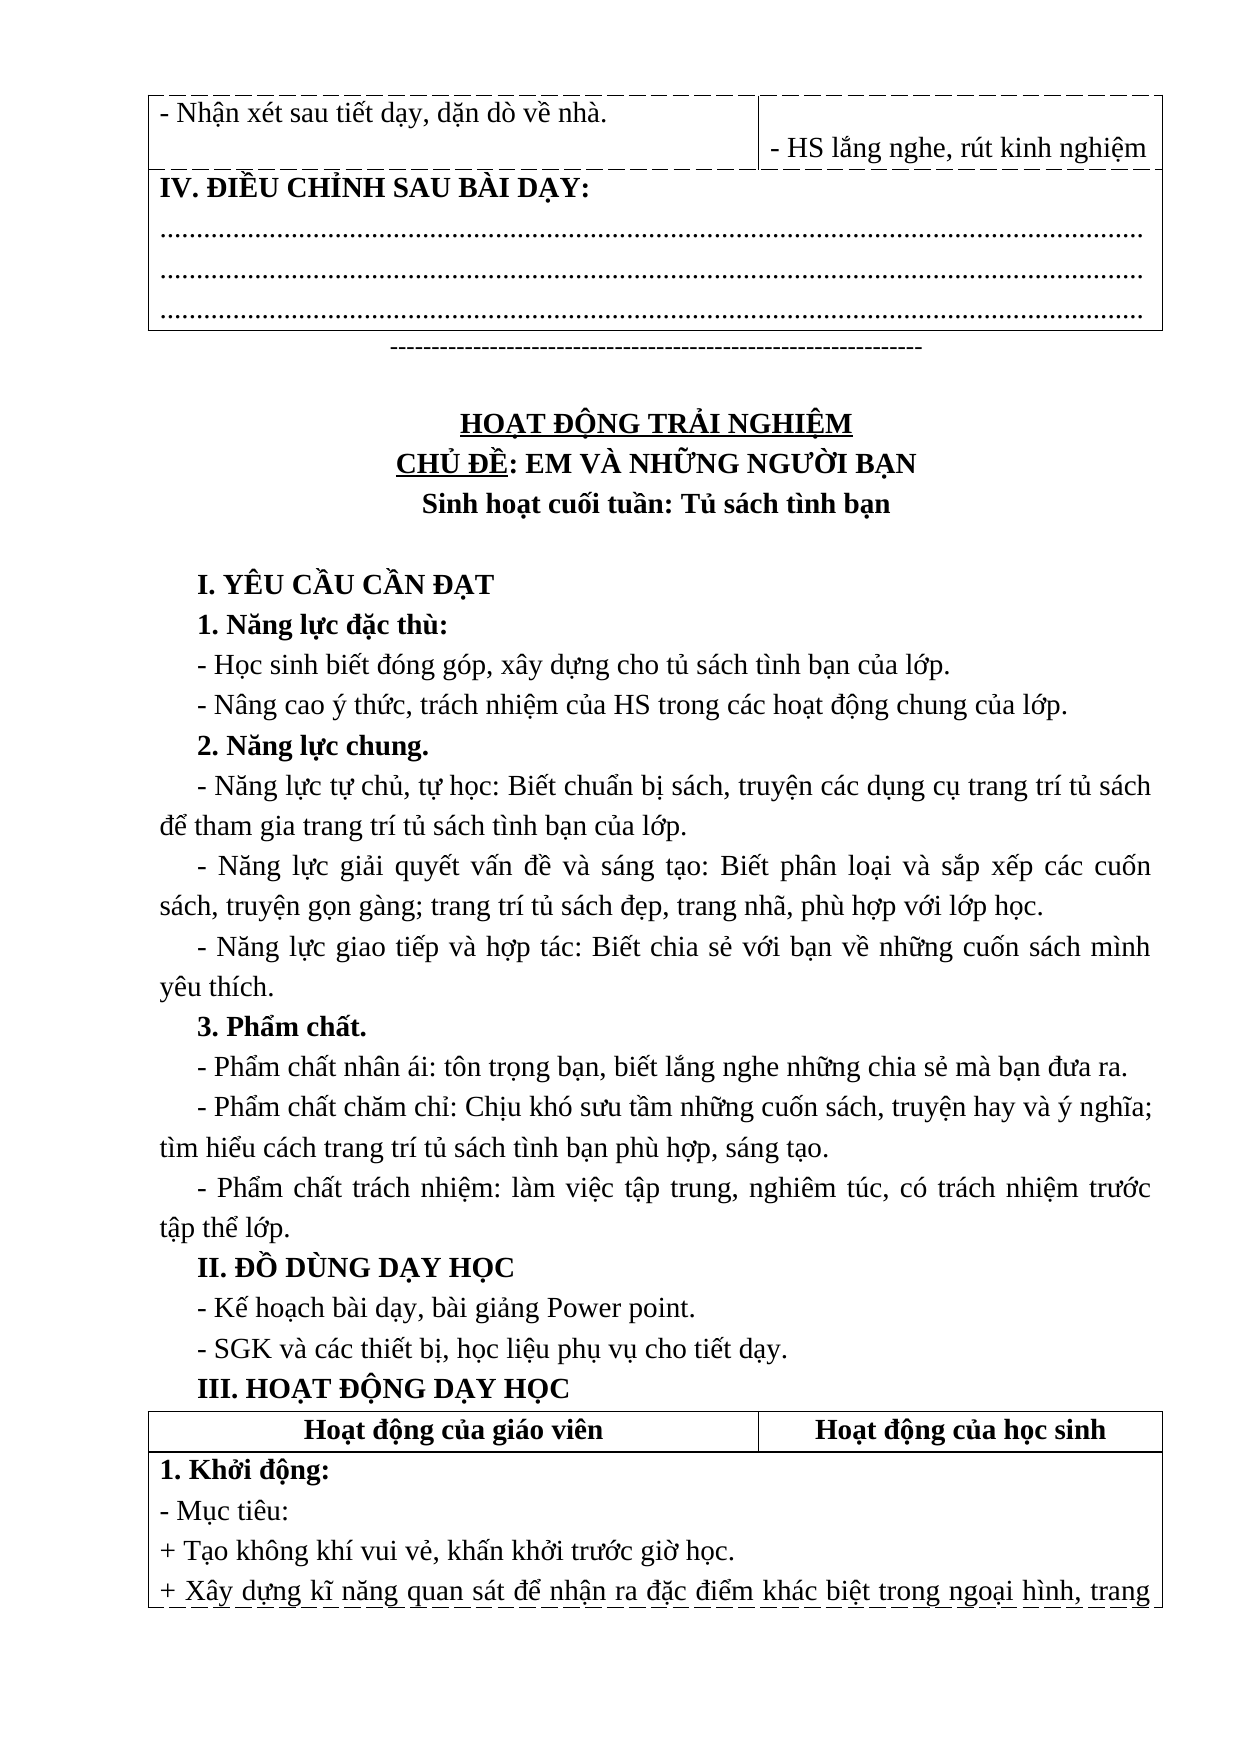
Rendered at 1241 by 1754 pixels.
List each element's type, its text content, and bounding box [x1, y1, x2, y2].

text - Phẩm chất nhân ái: tôn trọng bạn, biết lắng nghe những chia sẻ mà bạn đưa ra. [159, 1049, 1153, 1083]
table_header Hoạt động của học sinh [759, 1412, 1162, 1451]
text CHỦ ĐỀ: EM VÀ NHỮNG NGƯỜI BẠN [159, 446, 1153, 480]
text - Phẩm chất trách nhiệm: làm việc tập trung, nghiêm túc, có trách nhiệm trước tập thể lớp. [159, 1170, 1153, 1244]
text 1. Năng lực đặc thù: [159, 607, 1153, 641]
table_cell IV. ĐIỀU CHỈNH SAU BÀI DẠY: ....................................................................................................................................... ....................................................................................................................................... ....................................................................................................................................... [149, 169, 1162, 330]
text II. ĐỒ DÙNG DẠY HỌC [159, 1250, 1153, 1284]
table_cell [149, 1453, 1162, 1607]
text - Năng lực giải quyết vấn đề và sáng tạo: Biết phân loại và sắp xếp các cuốn sách, truyện gọn gàng; trang trí tủ sách đẹp, trang nhã, phù hợp với lớp học. [159, 848, 1153, 922]
text - Kế hoạch bài dạy, bài giảng Power point. [159, 1291, 1153, 1324]
text - Nâng cao ý thức, trách nhiệm của HS trong các hoạt động chung của lớp. [159, 687, 1153, 721]
text I. YÊU CẦU CẦN ĐẠT [159, 567, 1153, 600]
text 3. Phẩm chất. [159, 1009, 1153, 1043]
text Sinh hoạt cuối tuần: Tủ sách tình bạn [159, 486, 1153, 520]
text - SGK và các thiết bị, học liệu phụ vụ cho tiết dạy. [159, 1331, 1153, 1364]
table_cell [149, 95, 758, 169]
text - Phẩm chất chăm chỉ: Chịu khó sưu tầm những cuốn sách, truyện hay và ý nghĩa; tìm hiểu cách trang trí tủ sách tình bạn phù hợp, sáng tạo. [159, 1089, 1153, 1163]
text - Năng lực giao tiếp và hợp tác: Biết chia sẻ với bạn về những cuốn sách mình yêu thích. [159, 929, 1153, 1002]
text - Năng lực tự chủ, tự học: Biết chuẩn bị sách, truyện các dụng cụ trang trí tủ sách để tham gia trang trí tủ sách tình bạn của lớp. [159, 768, 1153, 842]
text ---------------------------------------------------------------- [159, 331, 1153, 360]
text 2. Năng lực chung. [159, 728, 1153, 761]
text III. HOẠT ĐỘNG DẠY HỌC [159, 1371, 1153, 1404]
text HOẠT ĐỘNG TRẢI NGHIỆM [159, 406, 1153, 439]
table_header Hoạt động của giáo viên [149, 1412, 758, 1451]
text - Học sinh biết đóng góp, xây dựng cho tủ sách tình bạn của lớp. [159, 647, 1153, 681]
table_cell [759, 95, 1162, 169]
